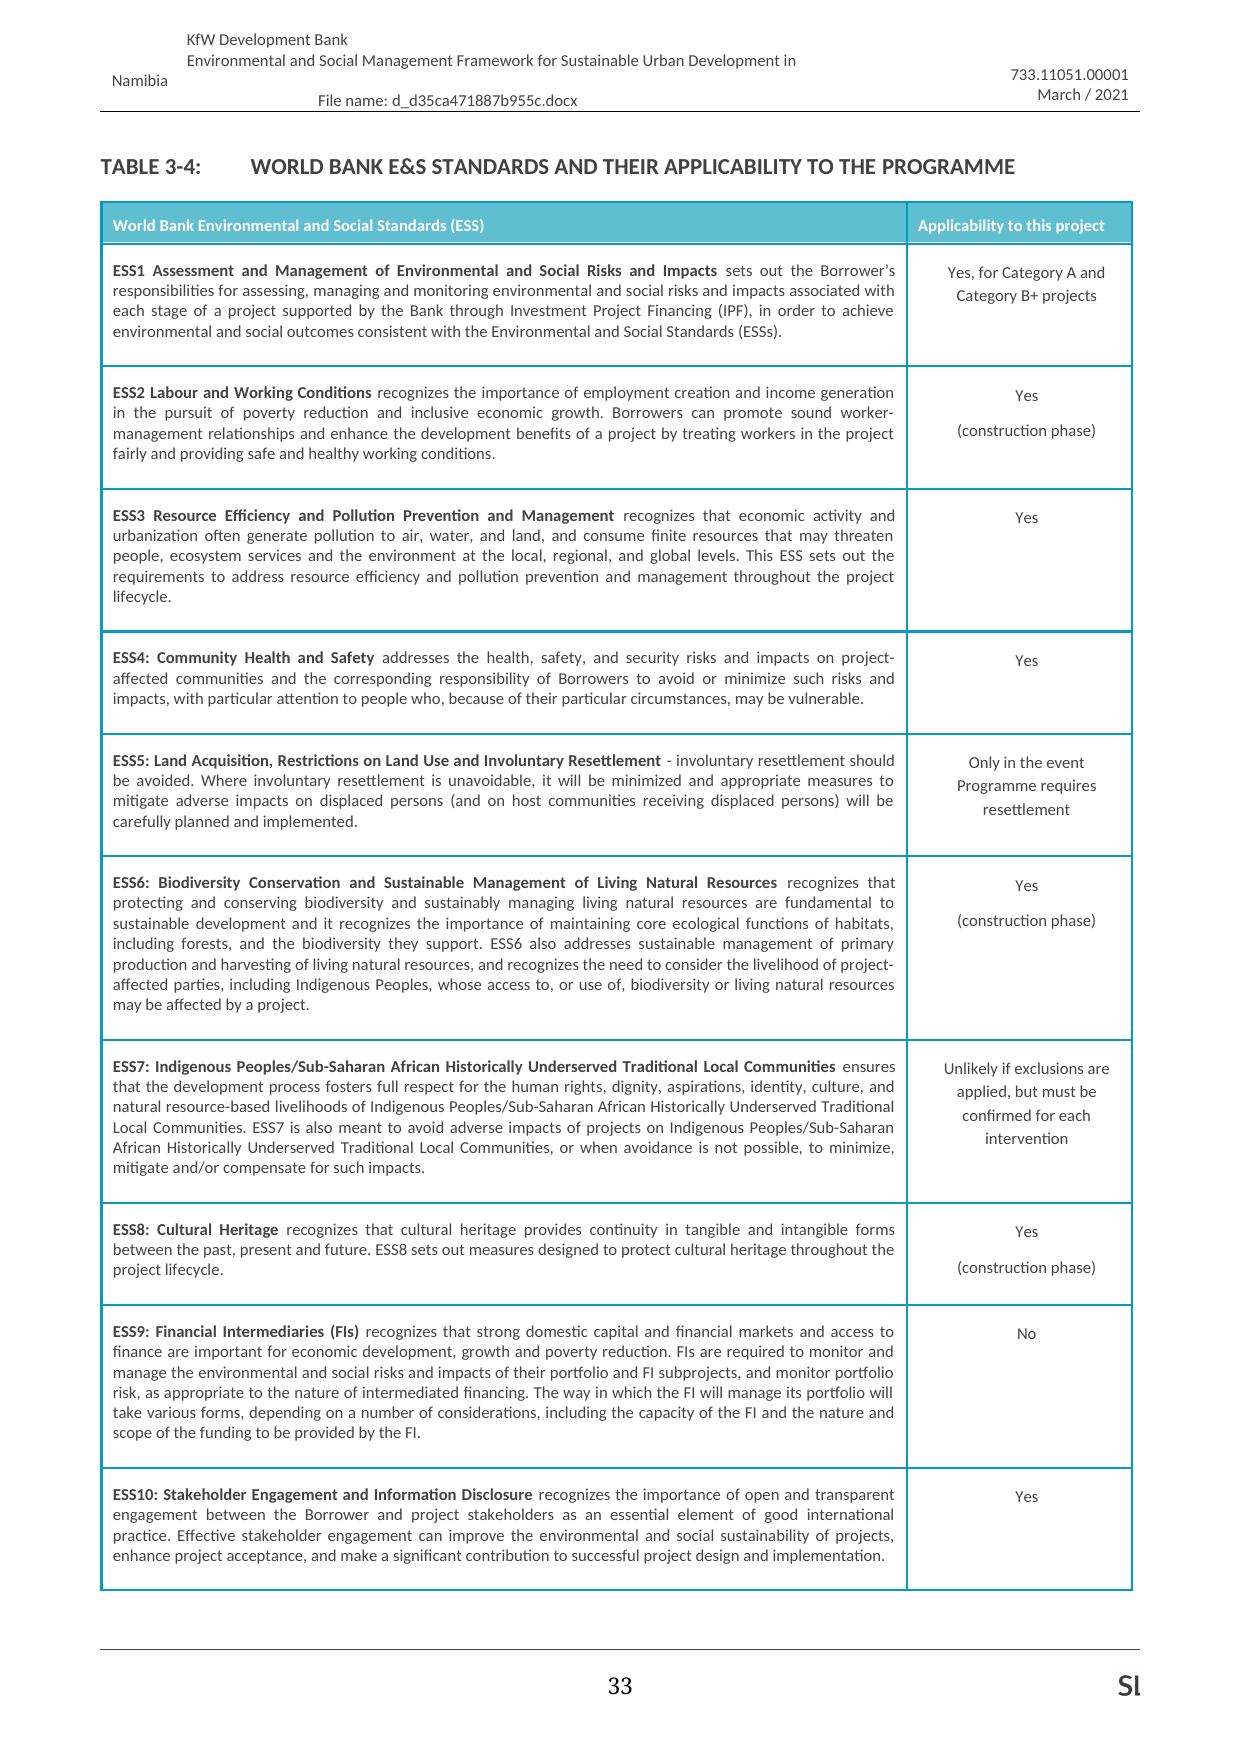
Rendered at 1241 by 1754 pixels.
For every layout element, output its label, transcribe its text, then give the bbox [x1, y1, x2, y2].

table_cell ESS3 Resource Efficiency and Pollution Prevention and Management recognizes that economic activity and urbanization often generate pollution to air, water, and land, and consume finite resources that may threaten people, ecosystem services and the environment at the local, regional, and global levels. This ESS sets out the requirements to address resource efficiency and pollution prevention and management throughout the project lifecycle. [103, 490, 906, 630]
table_cell ESS2 Labour and Working Conditions recognizes the importance of employment creation and income generation in the pursuit of poverty reduction and inclusive economic growth. Borrowers can promote sound worker-management relationships and enhance the development benefits of a project by treating workers in the project fairly and providing safe and healthy working conditions. [103, 367, 906, 487]
table_cell ESS7: Indigenous Peoples/Sub-Saharan African Historically Underserved Traditional Local Communities ensures that the development process fosters full respect for the human rights, dignity, aspirations, identity, culture, and natural resource-based livelihoods of Indigenous Peoples/Sub-Saharan African Historically Underserved Traditional Local Communities. ESS7 is also meant to avoid adverse impacts of projects on Indigenous Peoples/Sub-Saharan African Historically Underserved Traditional Local Communities, or when avoidance is not possible, to minimize, mitigate and/or compensate for such impacts. [103, 1041, 906, 1202]
table_cell ESS1 Assessment and Management of Environmental and Social Risks and Impacts sets out the Borrower’s responsibilities for assessing, managing and monitoring environmental and social risks and impacts associated with each stage of a project supported by the Bank through Investment Project Financing (IPF), in order to achieve environmental and social outcomes consistent with the Environmental and Social Standards (ESSs). [103, 245, 906, 365]
table_cell Unlikely if exclusions are applied, but must be confirmed for each intervention [908, 1041, 1131, 1202]
table_cell ESS4: Community Health and Safety addresses the health, safety, and security risks and impacts on project-affected communities and the corresponding responsibility of Borrowers to avoid or minimize such risks and impacts, with particular attention to people who, because of their particular circumstances, may be vulnerable. [103, 633, 906, 732]
table_cell ESS9: Financial Intermediaries (FIs) recognizes that strong domestic capital and financial markets and access to finance are important for economic development, growth and poverty reduction. FIs are required to monitor and manage the environmental and social risks and impacts of their portfolio and FI subprojects, and monitor portfolio risk, as appropriate to the nature of intermediated financing. The way in which the FI will manage its portfolio will take various forms, depending on a number of considerations, including the capacity of the FI and the nature and scope of the funding to be provided by the FI. [103, 1306, 906, 1467]
table_cell ESS6: Biodiversity Conservation and Sustainable Management of Living Natural Resources recognizes that protecting and conserving biodiversity and sustainably managing living natural resources are fundamental to sustainable development and it recognizes the importance of maintaining core ecological functions of habitats, including forests, and the biodiversity they support. ESS6 also addresses sustainable management of primary production and harvesting of living natural resources, and recognizes the need to consider the livelihood of project-affected parties, including Indigenous Peoples, whose access to, or use of, biodiversity or living natural resources may be affected by a project. [103, 857, 906, 1038]
table_cell Only in the event Programme requires resettlement [908, 735, 1131, 855]
table_cell ESS5: Land Acquisition, Restrictions on Land Use and Involuntary Resettlement - involuntary resettlement should be avoided. Where involuntary resettlement is unavoidable, it will be minimized and appropriate measures to mitigate adverse impacts on displaced persons (and on host communities receiving displaced persons) will be carefully planned and implemented. [103, 735, 906, 855]
table_cell Yes (construction phase) [908, 857, 1131, 1038]
table_cell Yes (construction phase) [908, 1204, 1131, 1304]
table_cell Yes [908, 490, 1131, 630]
table_header World Bank Environmental and Social Standards (ESS) [103, 203, 906, 242]
table_cell Yes, for Category A and Category B+ projects [908, 245, 1131, 365]
table_cell ESS10: Stakeholder Engagement and Information Disclosure recognizes the importance of open and transparent engagement between the Borrower and project stakeholders as an essential element of good international practice. Effective stakeholder engagement can improve the environmental and social sustainability of projects, enhance project acceptance, and make a significant contribution to successful project design and implementation. [103, 1469, 906, 1589]
table_cell ESS8: Cultural Heritage recognizes that cultural heritage provides continuity in tangible and intangible forms between the past, present and future. ESS8 sets out measures designed to protect cultural heritage throughout the project lifecycle. [103, 1204, 906, 1304]
table_cell Yes (construction phase) [908, 367, 1131, 487]
table_cell Yes [908, 633, 1131, 732]
table_header Applicability to this project [908, 203, 1131, 242]
table_cell Yes [908, 1469, 1131, 1589]
table_cell No [908, 1306, 1131, 1467]
